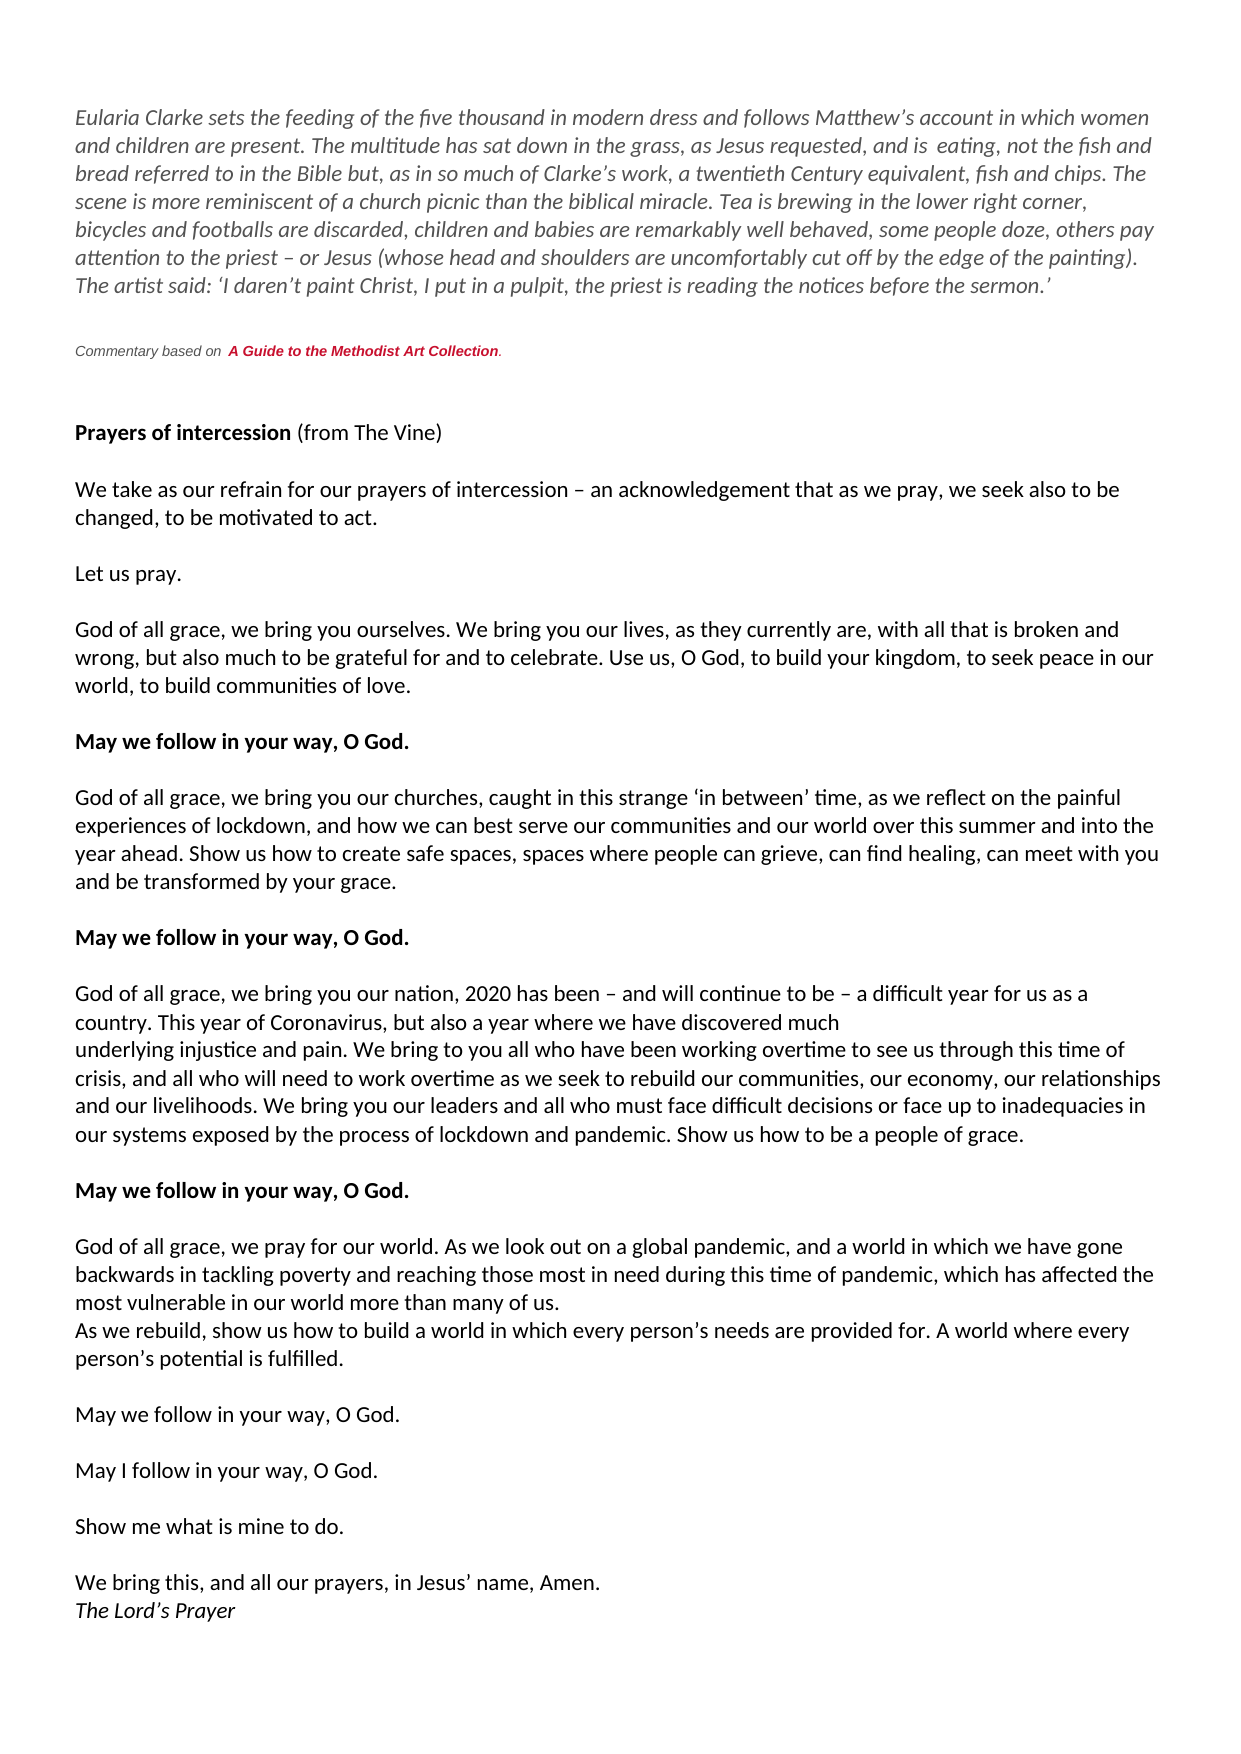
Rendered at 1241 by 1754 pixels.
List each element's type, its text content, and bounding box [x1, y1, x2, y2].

text God of all grace, we bring you ourselves. We bring you our lives, as they currently are, with all that is broken and wrong, but also much to be grateful for and to celebrate. Use us, O God, to build your kingdom, to seek peace in our world, to build communities of love. [75, 615, 1165, 699]
text May we follow in your way, O God. [75, 1400, 1165, 1428]
text As we rebuild, show us how to build a world in which every person’s needs are provided for. A world where every person’s potential is fulfilled. [75, 1316, 1165, 1372]
text God of all grace, we pray for our world. As we look out on a global pandemic, and a world in which we have gone backwards in tackling poverty and reaching those most in need during this time of pandemic, which has affected the most vulnerable in our world more than many of us. [75, 1232, 1165, 1316]
text May I follow in your way, O God. [75, 1456, 1165, 1484]
text May we follow in your way, O God. [75, 727, 1165, 755]
text God of all grace, we bring you our nation, 2020 has been – and will continue to be – a difficult year for us as a country. This year of Coronavirus, but also a year where we have discovered much [75, 979, 1165, 1036]
text We take as our refrain for our prayers of intercession – an acknowledgement that as we pray, we seek also to be changed, to be motivated to act. [75, 475, 1165, 531]
text God of all grace, we bring you our churches, caught in this strange ‘in between’ time, as we reflect on the painful experiences of lockdown, and how we can best serve our communities and our world over this summer and into the year ahead. Show us how to create safe spaces, spaces where people can grieve, can find healing, can meet with you and be transformed by your grace. [75, 783, 1165, 896]
text Eularia Clarke sets the feeding of the five thousand in modern dress and follows Matthew’s account in which women and children are present. The multitude has sat down in the grass, as Jesus requested, and is eating, not the fish and bread referred to in the Bible but, as in so much of Clarke’s work, a twentieth Century equivalent, fish and chips. The scene is more reminiscent of a church picnic than the biblical miracle. Tea is brewing in the lower right corner, bicycles and footballs are discarded, children and babies are remarkably well behaved, some people doze, others pay attention to the priest – or Jesus (whose head and shoulders are uncomfortably cut off by the edge of the painting). The artist said: ‘I daren’t paint Christ, I put in a pulpit, the priest is reading the notices before the sermon.’ [75, 103, 1165, 299]
text Let us pray. [75, 559, 1165, 587]
text The Lord’s Prayer [75, 1596, 1196, 1624]
text Commentary based on A Guide to the Methodist Art Collection. [75, 330, 1165, 359]
text underlying injustice and pain. We bring to you all who have been working overtime to see us through this time of crisis, and all who will need to work overtime as we seek to rebuild our communities, our economy, our relationships and our livelihoods. We bring you our leaders and all who must face difficult decisions or face up to inadequacies in our systems exposed by the process of lockdown and pandemic. Show us how to be a people of grace. [75, 1036, 1165, 1148]
text May we follow in your way, O God. [75, 923, 1165, 952]
text Show me what is mine to do. [75, 1512, 1165, 1540]
text May we follow in your way, O God. [75, 1176, 1165, 1204]
text We bring this, and all our prayers, in Jesus’ name, Amen. [75, 1568, 1196, 1596]
text Prayers of intercession (from The Vine) [75, 418, 1165, 446]
